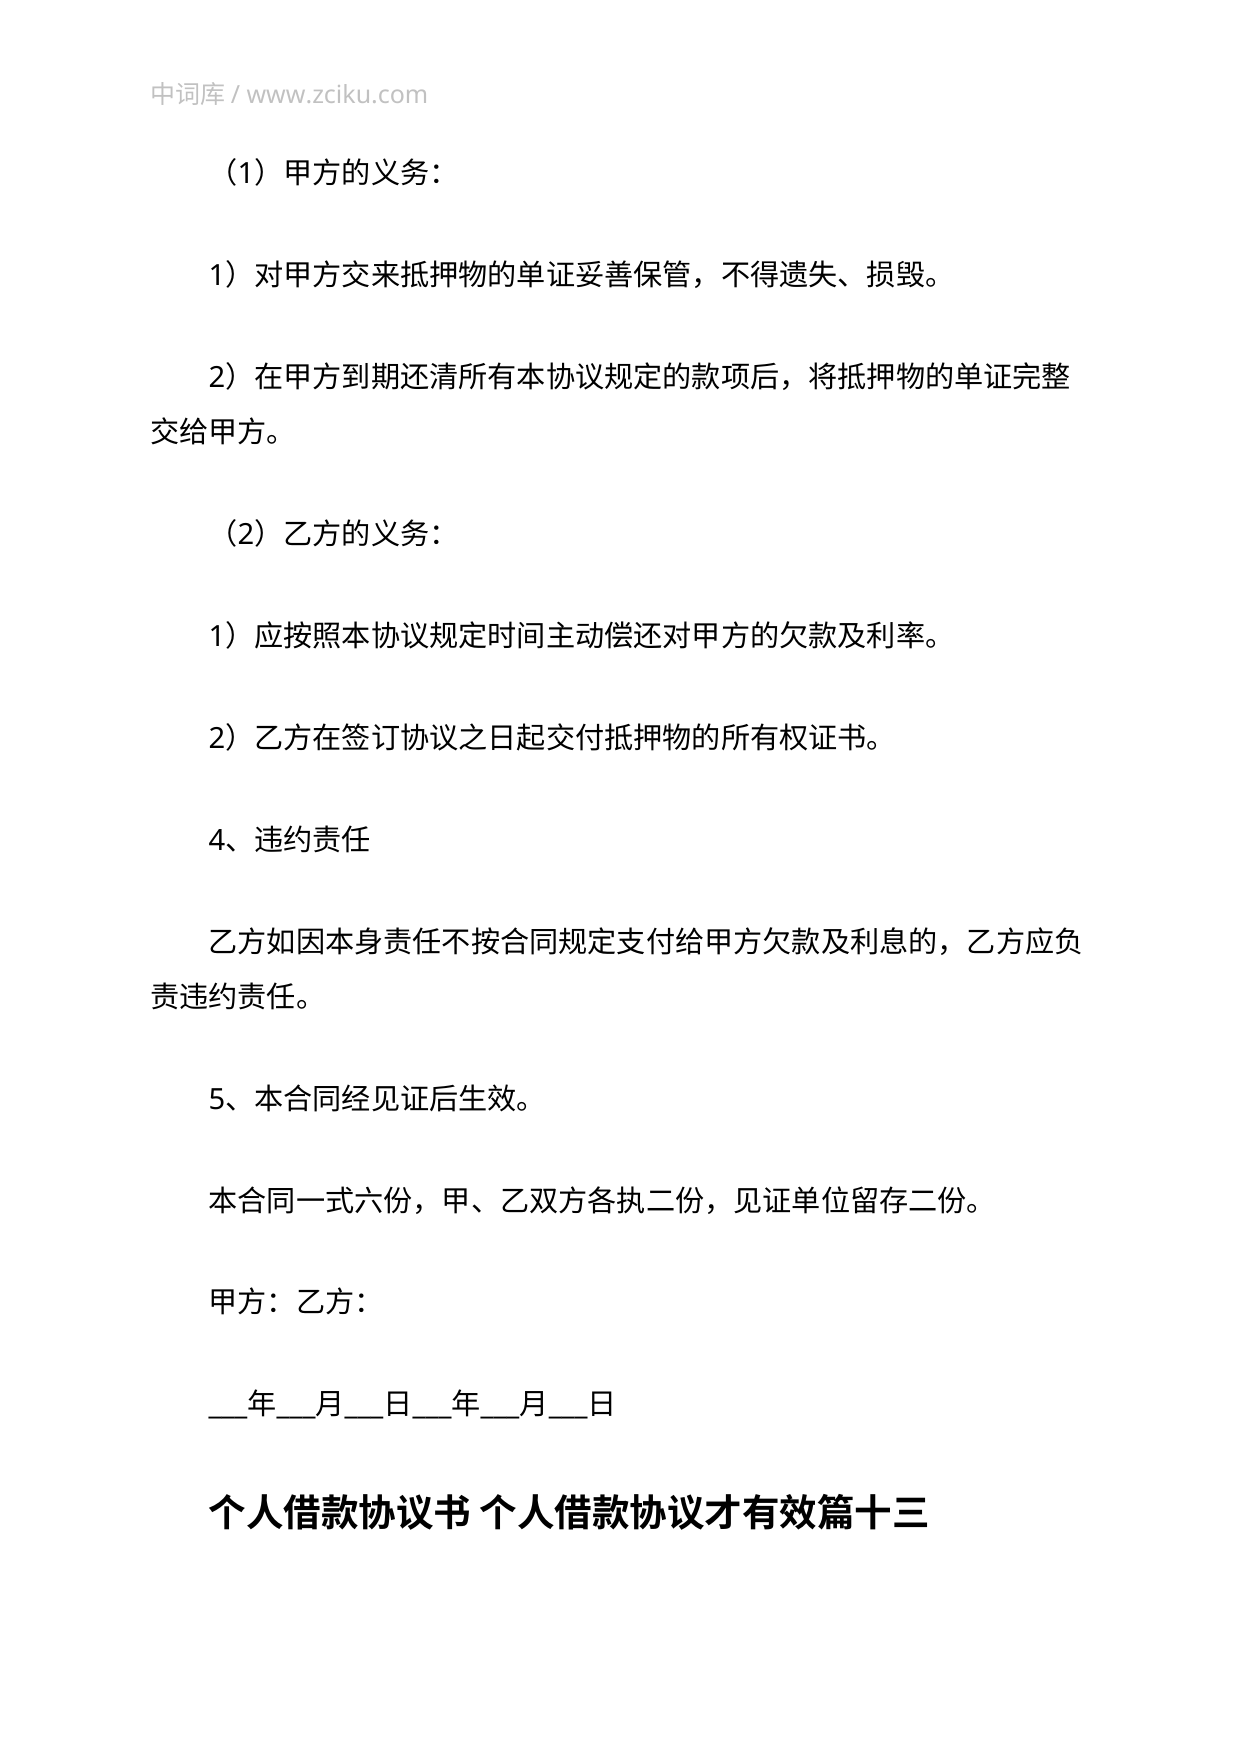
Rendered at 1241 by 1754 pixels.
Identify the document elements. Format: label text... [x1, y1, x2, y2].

text ___年___月___日___年___月___日 [150, 1381, 1090, 1423]
text 5、本合同经见证后生效。 [150, 1075, 1090, 1118]
text 本合同一式六份，甲、乙双方各执二份，见证单位留存二份。 [150, 1177, 1090, 1219]
text 甲方：乙方： [150, 1279, 1090, 1321]
text 乙方如因本身责任不按合同规定支付给甲方欠款及利息的，乙方应负责违约责任。 [150, 919, 1090, 1016]
text 1）对甲方交来抵押物的单证妥善保管，不得遗失、损毁。 [150, 252, 1090, 294]
text 2）在甲方到期还清所有本协议规定的款项后，将抵押物的单证完整交给甲方。 [150, 354, 1090, 451]
text 2）乙方在签订协议之日起交付抵押物的所有权证书。 [150, 715, 1090, 757]
text （2）乙方的义务： [150, 511, 1090, 553]
text （1）甲方的义务： [150, 150, 1090, 192]
text 1）应按照本协议规定时间主动偿还对甲方的欠款及利率。 [150, 613, 1090, 655]
text 个人借款协议书 个人借款协议才有效篇十三 [150, 1483, 1090, 1537]
text 4、违约责任 [150, 817, 1090, 859]
